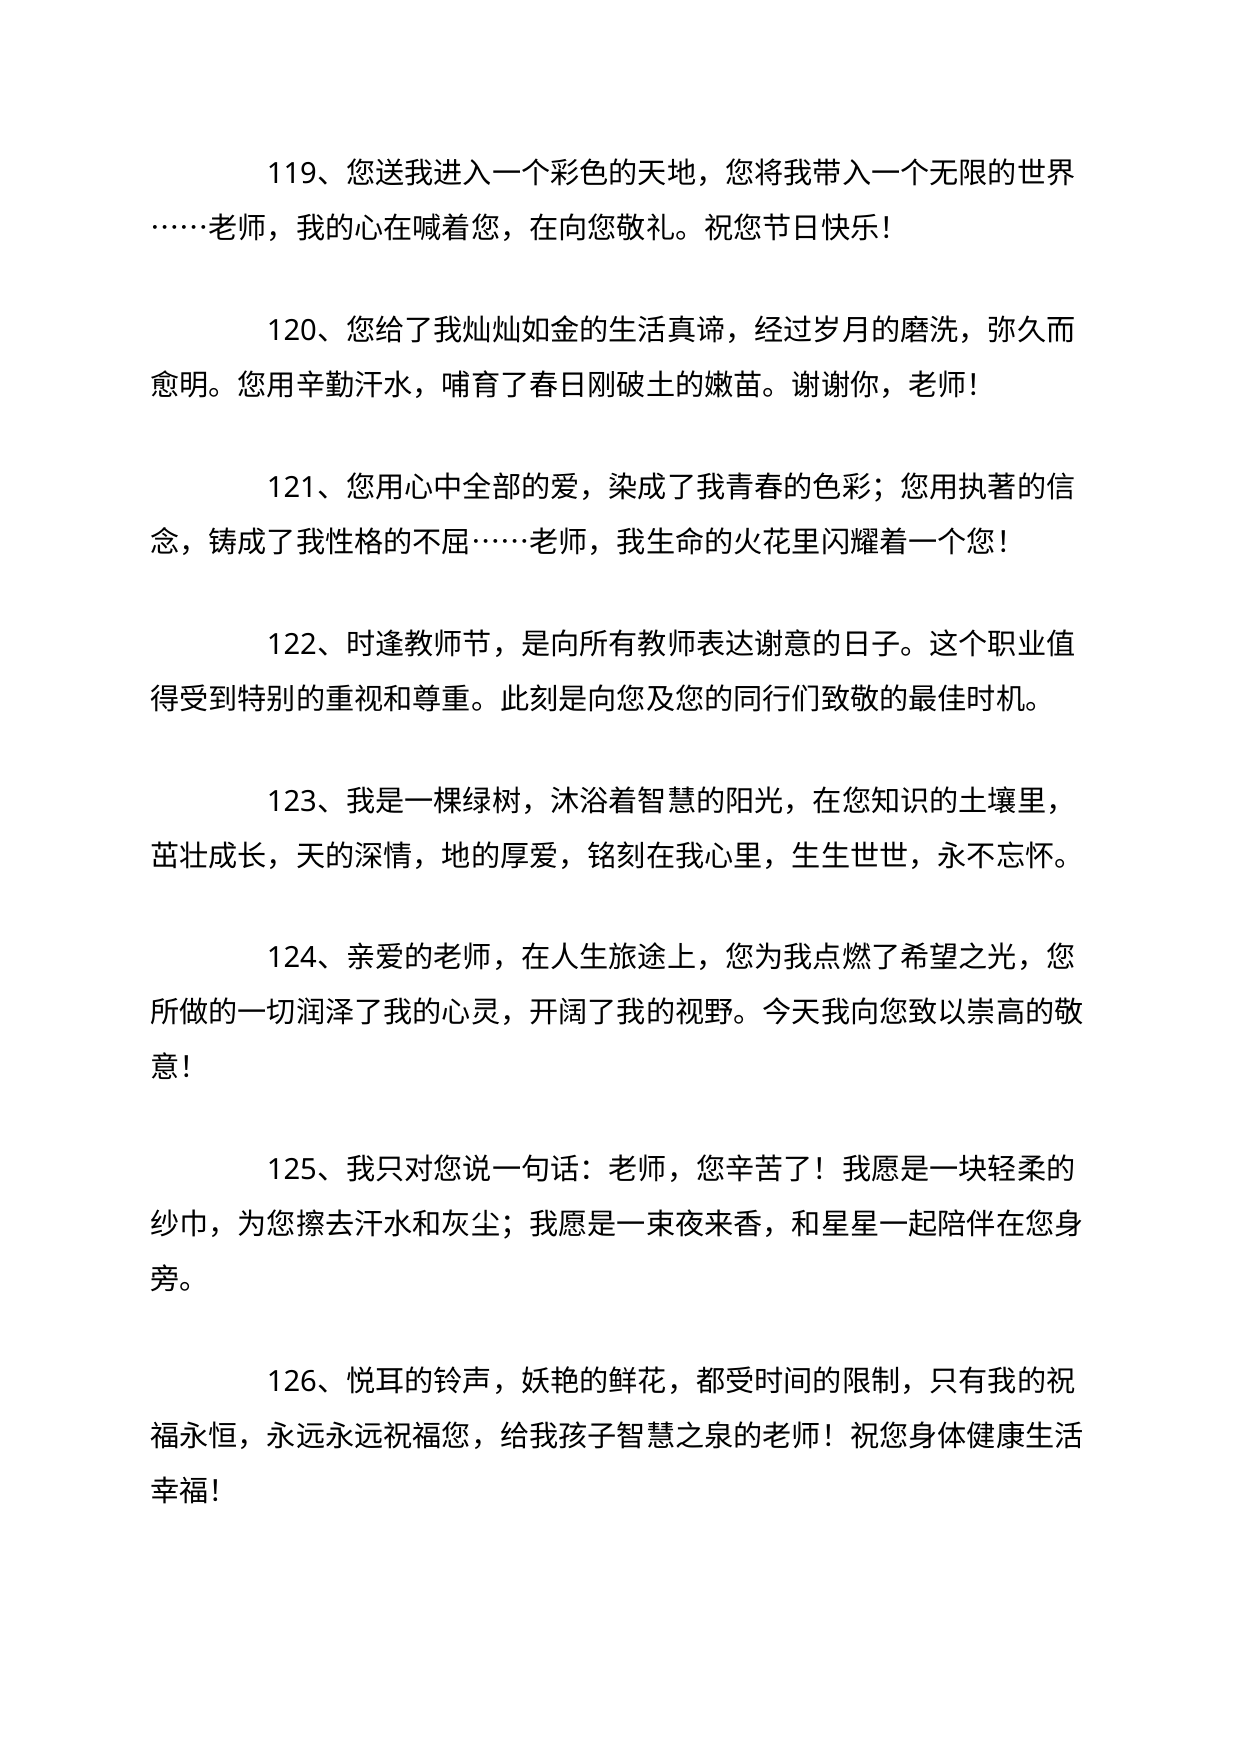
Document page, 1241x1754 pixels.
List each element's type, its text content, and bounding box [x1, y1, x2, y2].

text 124、亲爱的老师，在人生旅途上，您为我点燃了希望之光，您所做的一切润泽了我的心灵，开阔了我的视野。今天我向您致以崇高的敬意！ [150, 934, 1090, 1086]
text 119、您送我进入一个彩色的天地，您将我带入一个无限的世界……老师，我的心在喊着您，在向您敬礼。祝您节日快乐！ [150, 150, 1090, 247]
text 125、我只对您说一句话：老师，您辛苦了！我愿是一块轻柔的纱巾，为您擦去汗水和灰尘；我愿是一束夜来香，和星星一起陪伴在您身旁。 [150, 1146, 1090, 1298]
text 126、悦耳的铃声，妖艳的鲜花，都受时间的限制，只有我的祝福永恒，永远永远祝福您，给我孩子智慧之泉的老师！祝您身体健康生活幸福！ [150, 1357, 1090, 1509]
text 121、您用心中全部的爱，染成了我青春的色彩；您用执著的信念，铸成了我性格的不屈……老师，我生命的火花里闪耀着一个您！ [150, 463, 1090, 561]
text 120、您给了我灿灿如金的生活真谛，经过岁月的磨洗，弥久而愈明。您用辛勤汗水，哺育了春日刚破土的嫩苗。谢谢你，老师！ [150, 307, 1090, 404]
text 123、我是一棵绿树，沐浴着智慧的阳光，在您知识的土壤里，茁壮成长，天的深情，地的厚爱，铭刻在我心里，生生世世，永不忘怀。 [150, 777, 1090, 874]
text 122、时逢教师节，是向所有教师表达谢意的日子。这个职业值得受到特别的重视和尊重。此刻是向您及您的同行们致敬的最佳时机。 [150, 620, 1090, 718]
